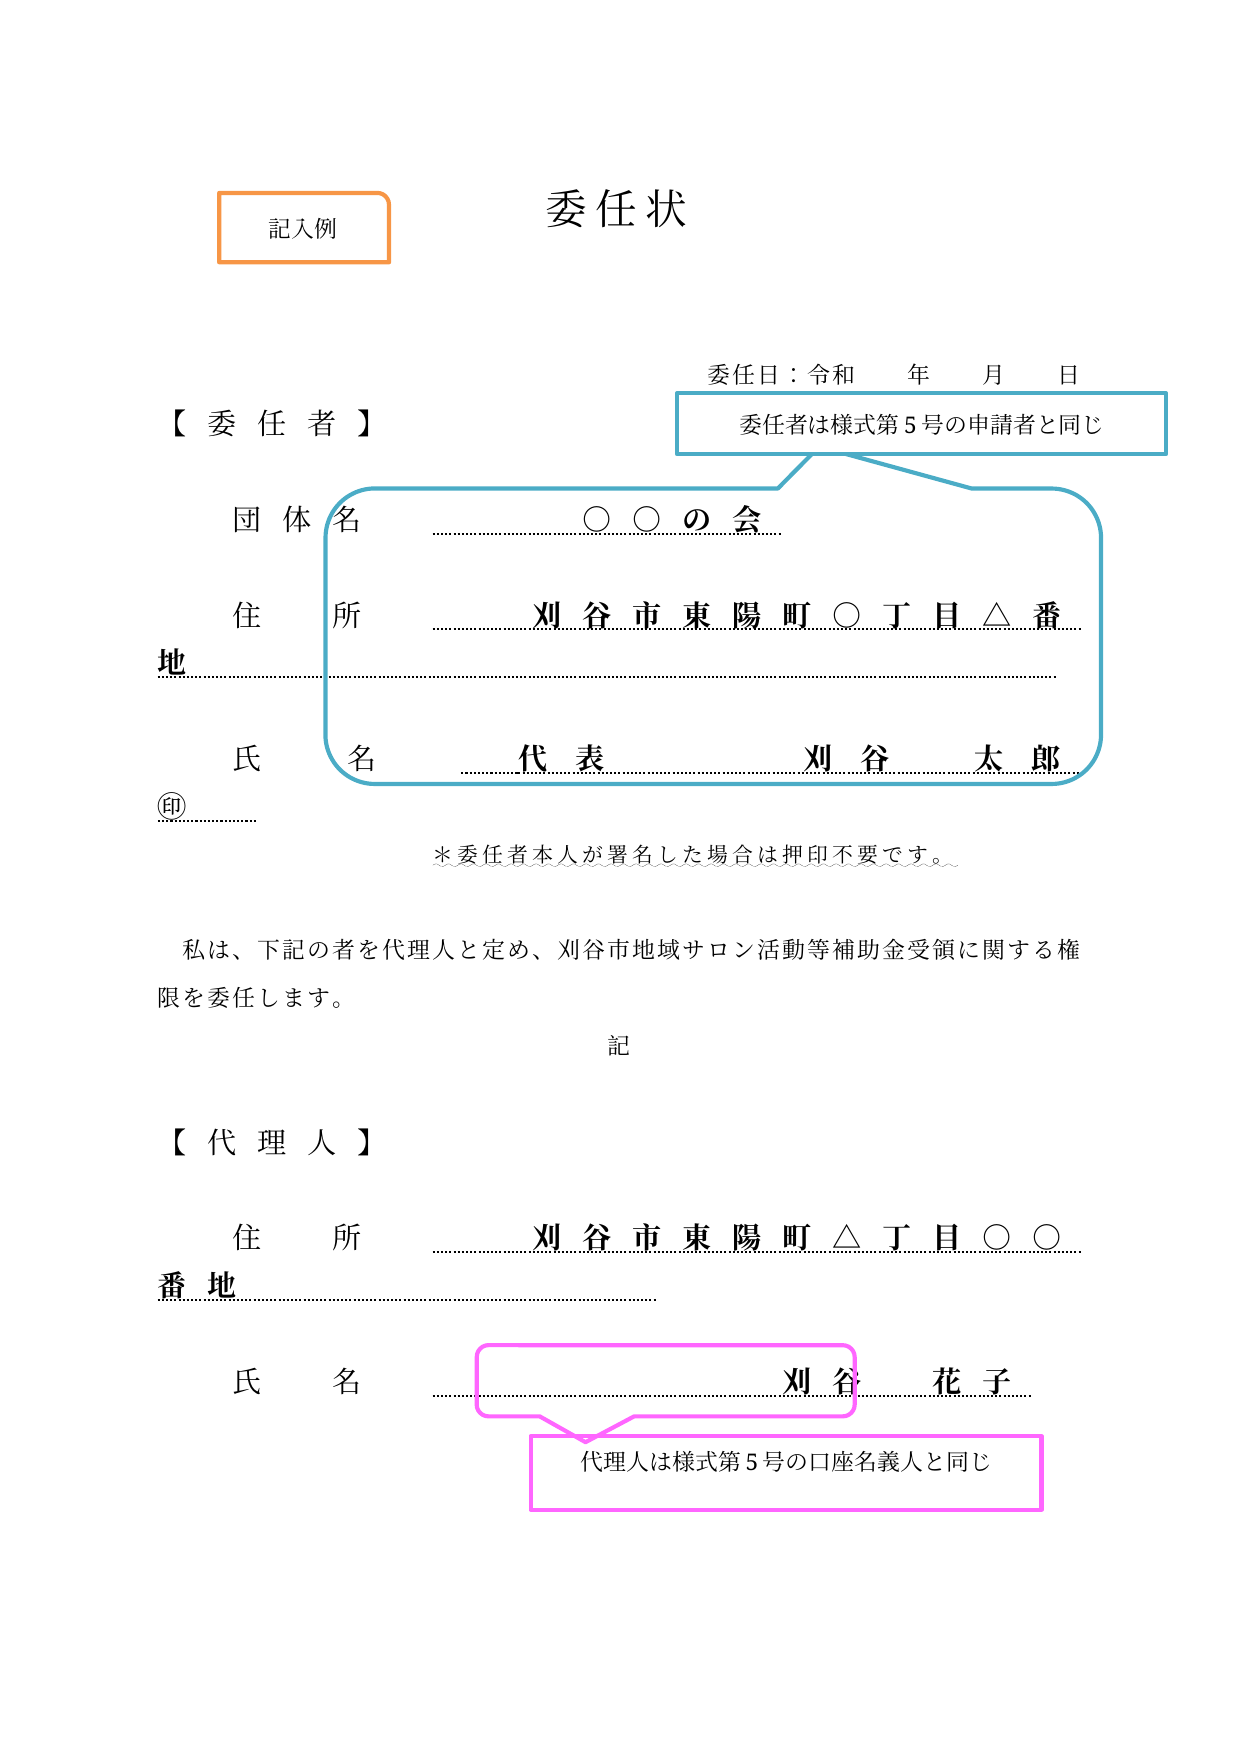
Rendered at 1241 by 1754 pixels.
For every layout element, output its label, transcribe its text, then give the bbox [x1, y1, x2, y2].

text ＊委任者本人が署名した場合は押印不要です。 [158, 829, 1083, 877]
text 【委任者】 [158, 398, 675, 446]
text 住 所 刈谷市東陽町○丁目△番地 [158, 589, 323, 685]
text 住 所 刈谷市東陽町△丁目○○番地 [158, 1212, 1083, 1308]
text 氏 名 代表 刈谷 太郎 ㊞ [158, 733, 1083, 829]
text 団体名 ○○の会 [158, 494, 346, 542]
text 私は、下記の者を代理人と定め、刈谷市地域サロン活動等補助金受領に関する権限を委任します。 [158, 925, 1083, 1021]
text 氏 名 刈谷 花子 [158, 1356, 474, 1404]
text 記 [158, 1021, 1083, 1069]
text 住 所 刈谷市東陽町○丁目△番地 [328, 589, 1083, 685]
text 氏 名 刈谷 花子 [479, 1356, 852, 1404]
text 氏 名 刈谷 花子 [857, 1356, 1083, 1404]
text 委任日：令和 年 月 日 [158, 350, 1083, 398]
text 委任状 [158, 158, 1083, 254]
text 団体名 ○○の会 [328, 494, 1083, 542]
text 【代理人】 [158, 1117, 1083, 1164]
